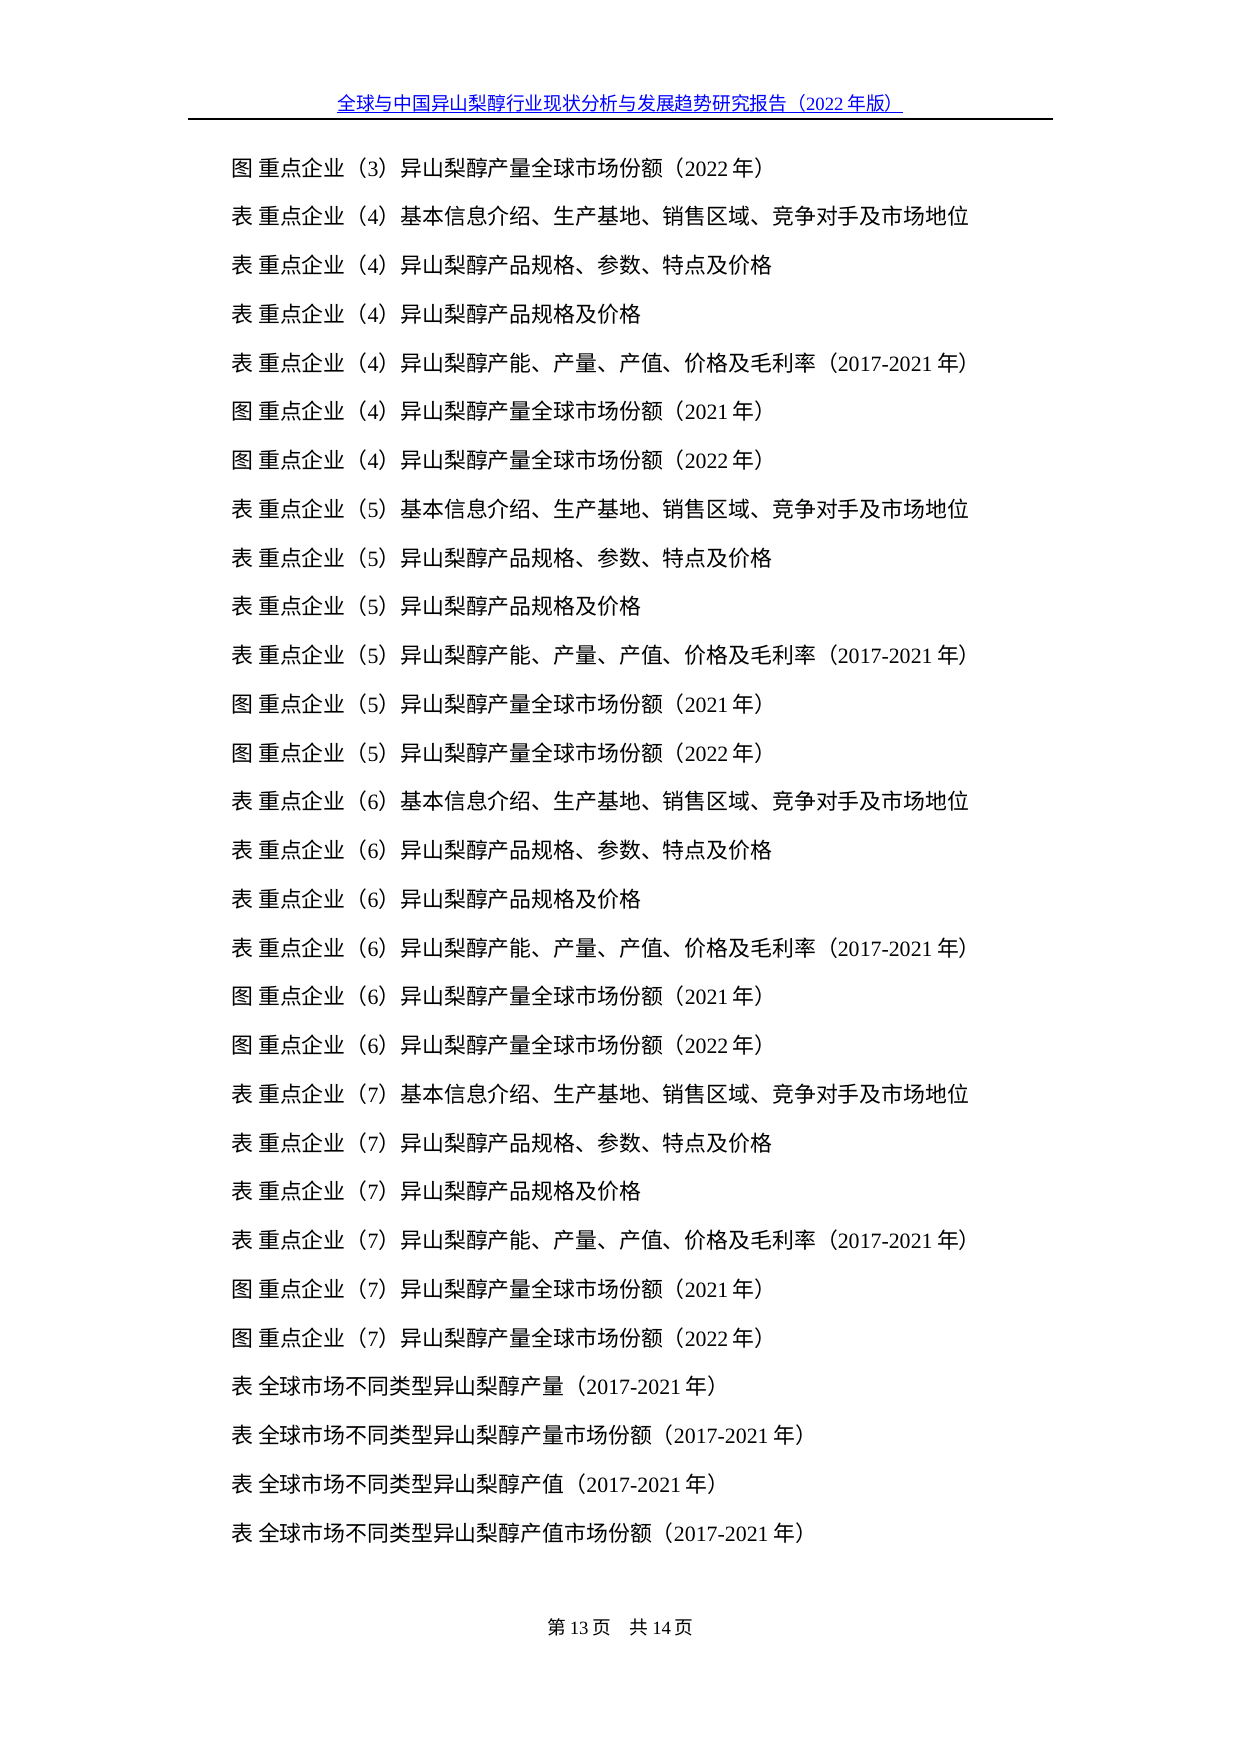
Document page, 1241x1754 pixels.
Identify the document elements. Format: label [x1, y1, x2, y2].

text [187, 150, 1053, 1548]
